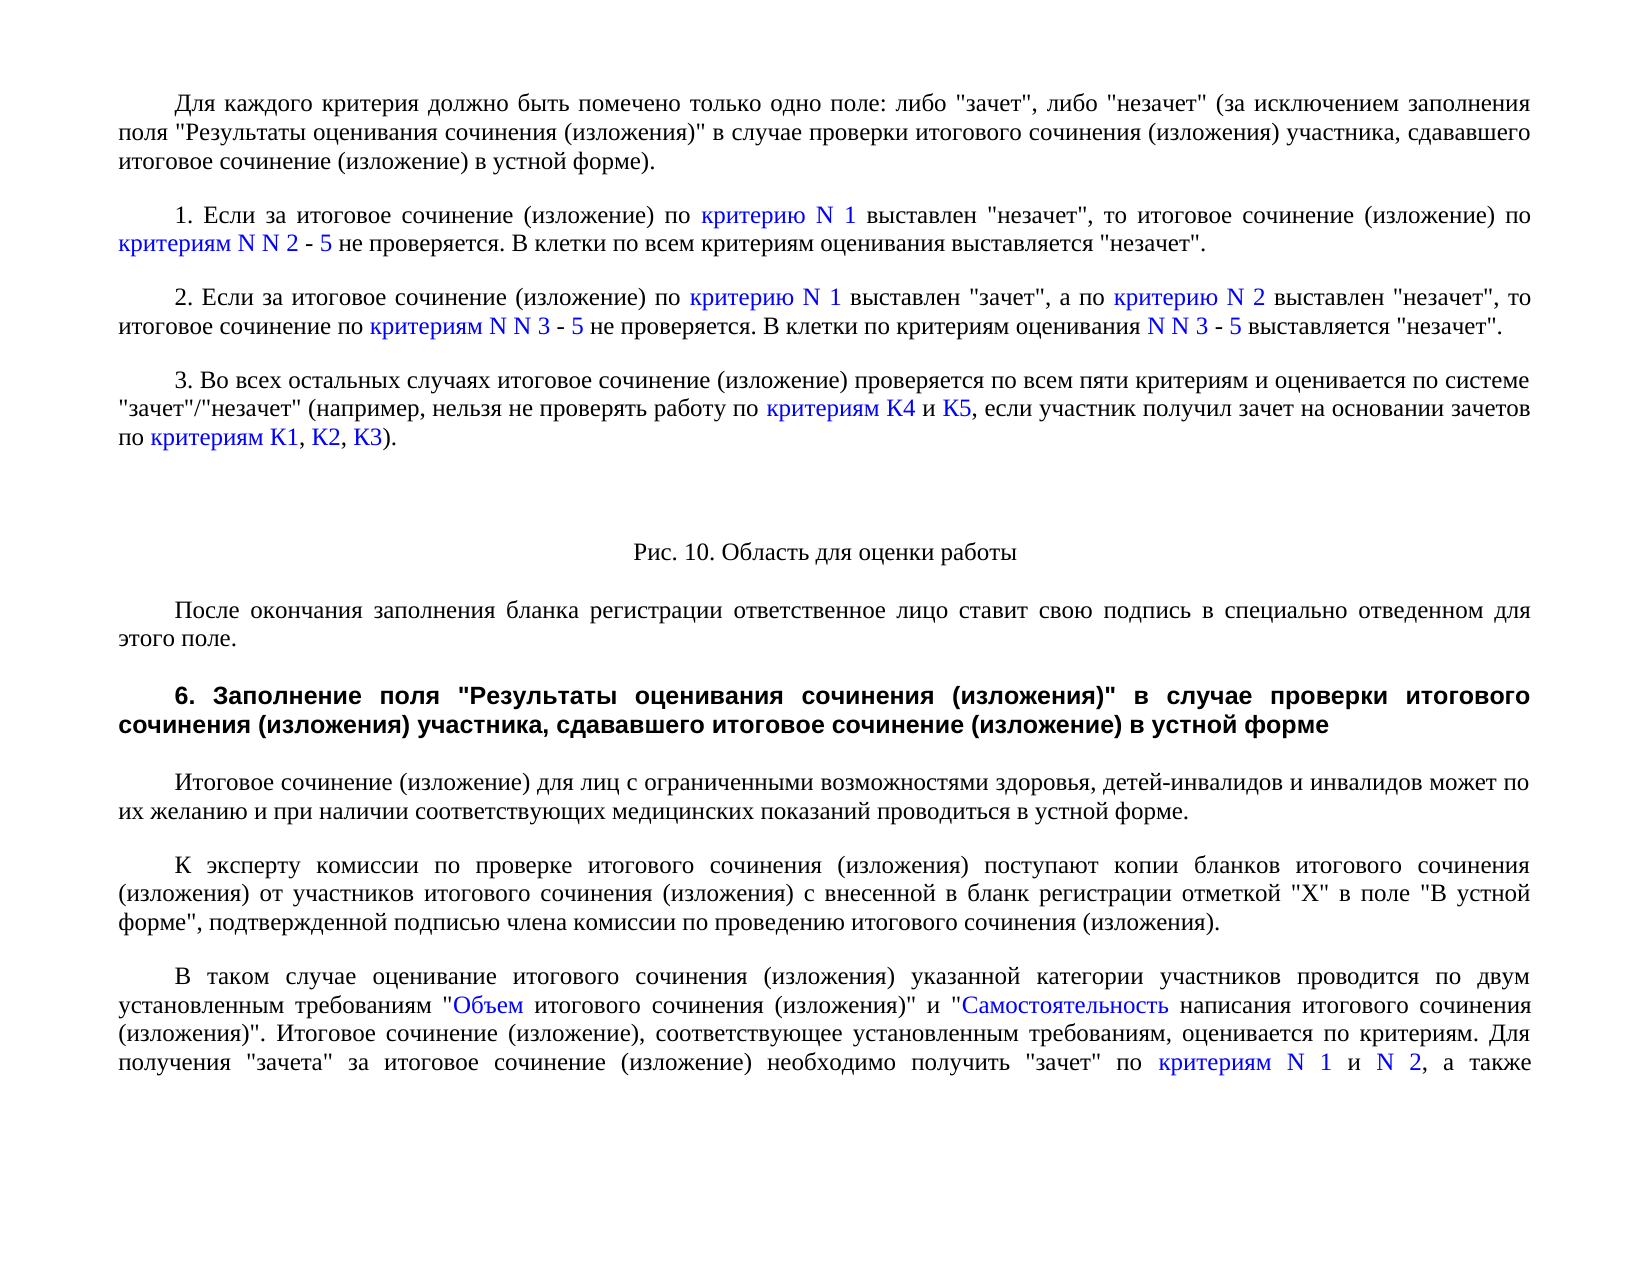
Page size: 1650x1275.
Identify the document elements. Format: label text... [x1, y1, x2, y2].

text 3. Во всех остальных случаях итоговое сочинение (изложение) проверяется по всем пяти критериям и оценивается по системе "зачет"/"незачет" (например, нельзя не проверять работу по критериям К4 и К5, если участник получил зачет на основании зачетов по критериям К1, К2, К3). [118, 365, 1532, 451]
text 6. Заполнение поля "Результаты оценивания сочинения (изложения)" в случае проверки итогового сочинения (изложения) участника, сдававшего итоговое сочинение (изложение) в устной форме [118, 681, 1532, 738]
text К эксперту комиссии по проверке итогового сочинения (изложения) поступают копии бланков итогового сочинения (изложения) от участников итогового сочинения (изложения) с внесенной в бланк регистрации отметкой "X" в поле "В устной форме", подтвержденной подписью члена комиссии по проведению итогового сочинения (изложения). [118, 850, 1532, 936]
text После окончания заполнения бланка регистрации ответственное лицо ставит свою подпись в специально отведенном для этого поле. [118, 595, 1532, 652]
text 2. Если за итоговое сочинение (изложение) по критерию N 1 выставлен "зачет", а по критерию N 2 выставлен "незачет", то итоговое сочинение по критериям N N 3 - 5 не проверяется. В клетки по критериям оценивания N N 3 - 5 выставляется "незачет". [118, 282, 1532, 340]
text Рис. 10. Область для оценки работы [118, 537, 1532, 566]
text Для каждого критерия должно быть помечено только одно поле: либо "зачет", либо "незачет" (за исключением заполнения поля "Результаты оценивания сочинения (изложения)" в случае проверки итогового сочинения (изложения) участника, сдававшего итоговое сочинение (изложение) в устной форме). [118, 88, 1532, 175]
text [118, 961, 1532, 1076]
text 1. Если за итоговое сочинение (изложение) по критерию N 1 выставлен "незачет", то итоговое сочинение (изложение) по критериям N N 2 - 5 не проверяется. В клетки по всем критериям оценивания выставляется "незачет". [118, 200, 1532, 257]
text Итоговое сочинение (изложение) для лиц с ограниченными возможностями здоровья, детей-инвалидов и инвалидов может по их желанию и при наличии соответствующих медицинских показаний проводиться в устной форме. [118, 767, 1532, 825]
